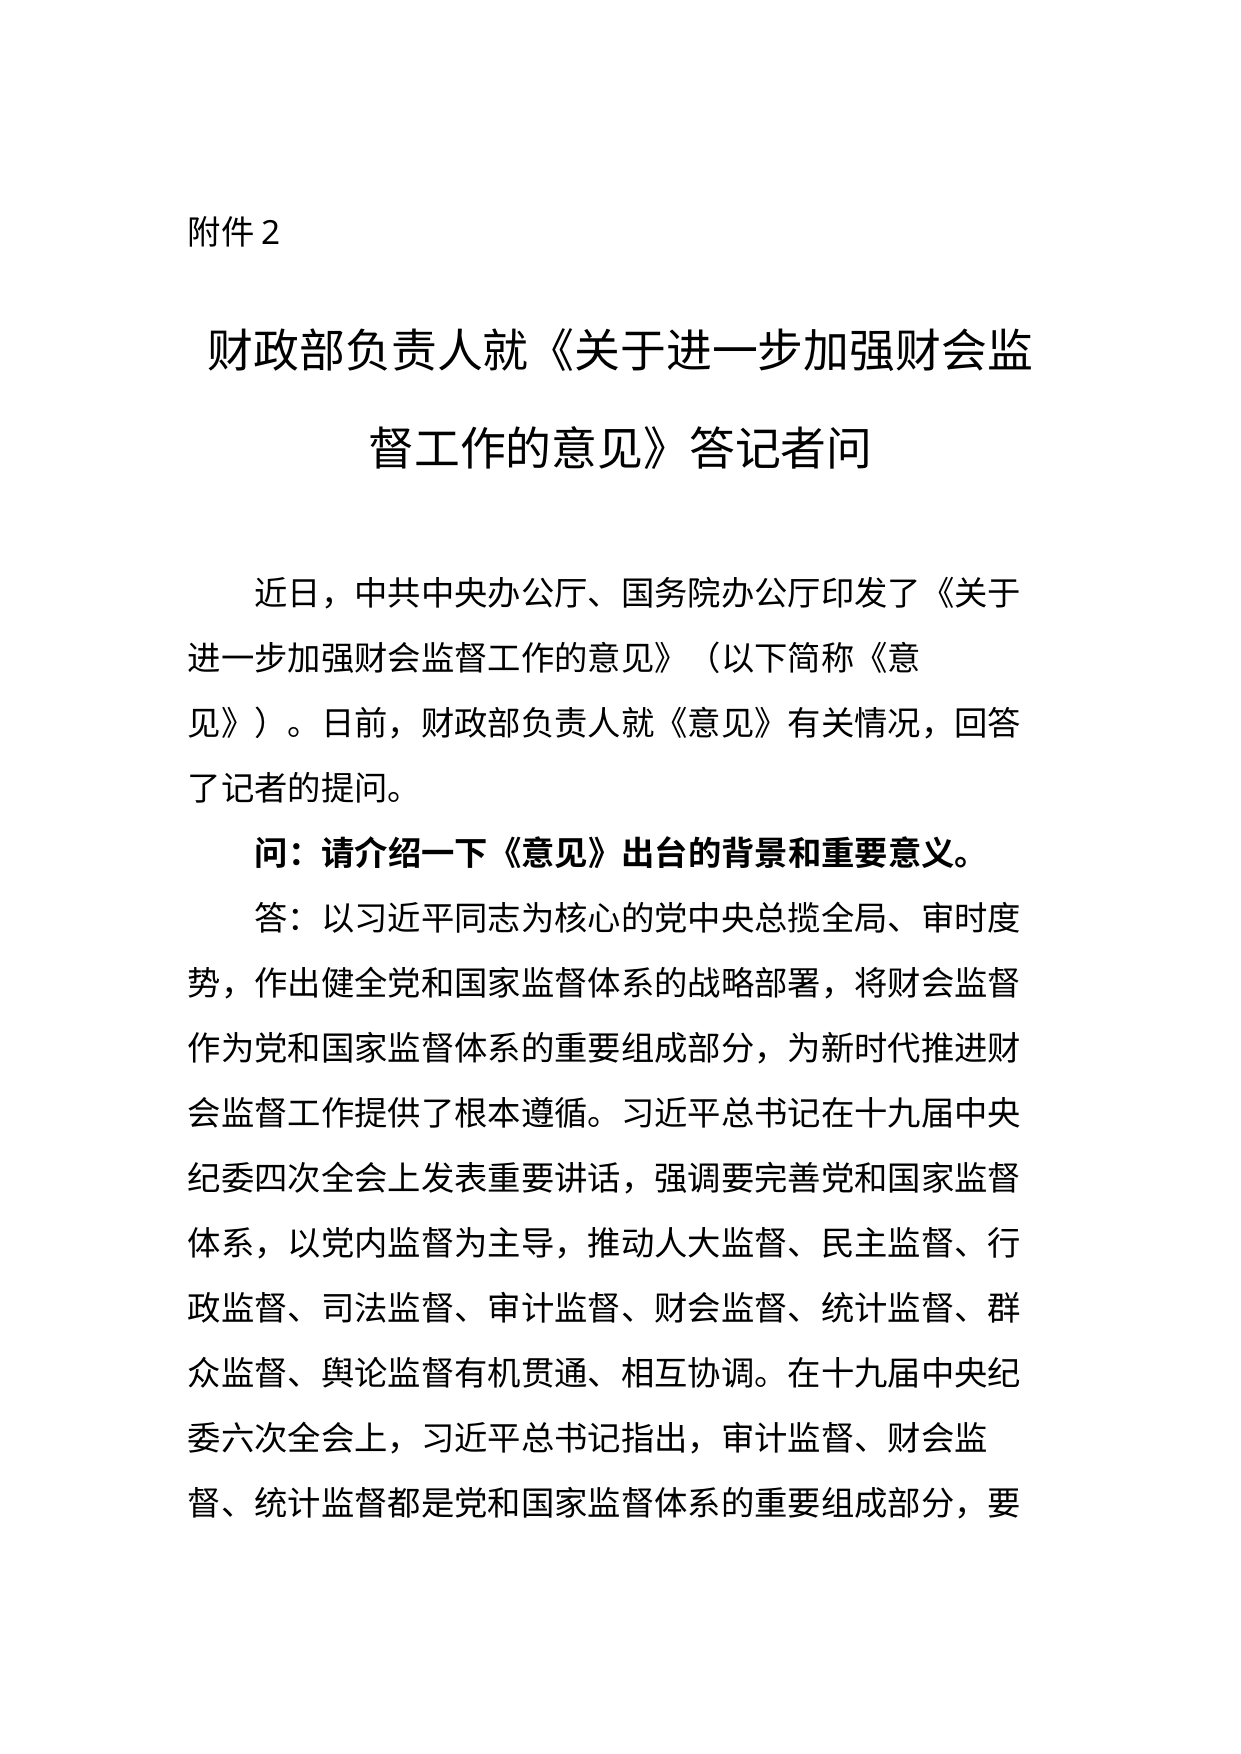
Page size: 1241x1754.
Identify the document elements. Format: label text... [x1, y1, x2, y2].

text 附件2 [187, 198, 1053, 263]
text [187, 884, 1053, 1534]
text 问：请介绍一下《意见》出台的背景和重要意义。 [187, 819, 1053, 884]
text 近日，中共中央办公厅、国务院办公厅印发了《关于进一步加强财会监督工作的意见》（以下简称《意见》）。日前，财政部负责人就《意见》有关情况，回答了记者的提问。 [187, 559, 1053, 819]
text 财政部负责人就《关于进一步加强财会监督工作的意见》答记者问 [187, 299, 1053, 494]
